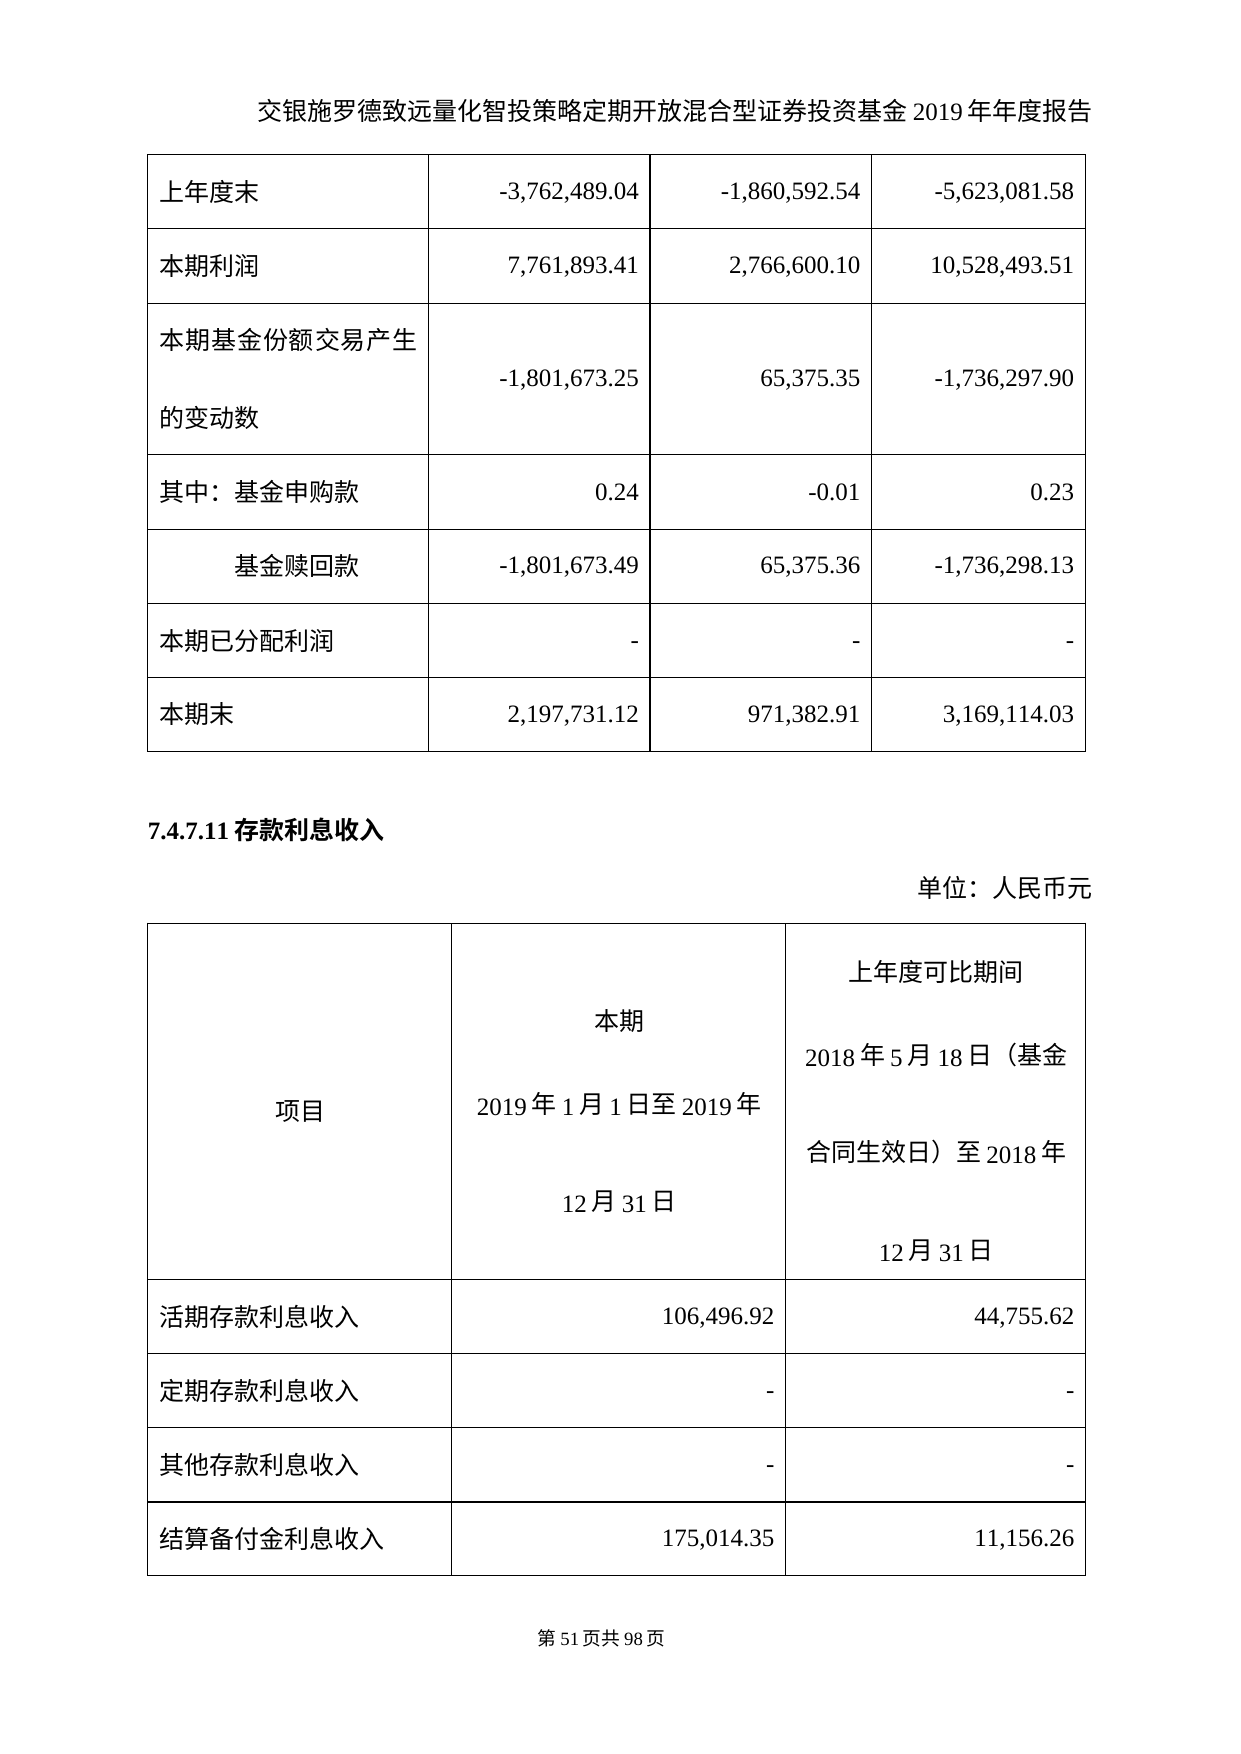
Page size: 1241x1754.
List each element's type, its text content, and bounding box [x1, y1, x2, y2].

table_cell - [786, 1354, 1085, 1427]
table_cell 其中：基金申购款 [148, 455, 428, 528]
table_cell 106,496.92 [452, 1280, 785, 1353]
subtitle 7.4.7.11存款利息收入 [148, 796, 1092, 861]
table_cell 本期已分配利润 [148, 604, 428, 677]
table_cell 0.24 [429, 455, 649, 528]
table_cell 65,375.36 [651, 530, 871, 602]
table_cell - [452, 1354, 785, 1427]
table_cell -1,736,297.90 [872, 304, 1085, 454]
table_cell 11,156.26 [786, 1503, 1085, 1575]
table_cell 其他存款利息收入 [148, 1428, 451, 1501]
table_cell 本期利润 [148, 229, 428, 302]
table_cell - [429, 604, 649, 677]
table_cell 活期存款利息收入 [148, 1280, 451, 1353]
table_cell 10,528,493.51 [872, 229, 1085, 302]
table_cell 7,761,893.41 [429, 229, 649, 302]
table_cell -5,623,081.58 [872, 155, 1085, 228]
table_cell 基金赎回款 [148, 530, 428, 602]
table_cell - [786, 1428, 1085, 1501]
table_cell -0.01 [651, 455, 871, 528]
table_cell - [651, 604, 871, 677]
table_cell 2,766,600.10 [651, 229, 871, 302]
table_header 本期 2019年1月1日至2019年12月31日 [452, 924, 785, 1279]
table_cell -3,762,489.04 [429, 155, 649, 228]
table_cell 0.23 [872, 455, 1085, 528]
table_cell - [452, 1428, 785, 1501]
table_cell 971,382.91 [651, 678, 871, 751]
table_header 项目 [148, 924, 451, 1279]
table_cell 定期存款利息收入 [148, 1354, 451, 1427]
table_cell 本期末 [148, 678, 428, 751]
table_cell 上年度末 [148, 155, 428, 228]
table_cell -1,860,592.54 [651, 155, 871, 228]
table_cell - [872, 604, 1085, 677]
table_cell -1,801,673.49 [429, 530, 649, 602]
table_cell 175,014.35 [452, 1503, 785, 1575]
table_cell 结算备付金利息收入 [148, 1503, 451, 1575]
table_header 上年度可比期间 2018年5月18日（基金合同生效日）至2018年12月31日 [786, 924, 1085, 1279]
table_cell 3,169,114.03 [872, 678, 1085, 751]
text 单位：人民币元 [148, 868, 1092, 904]
table_cell -1,736,298.13 [872, 530, 1085, 602]
table_cell 2,197,731.12 [429, 678, 649, 751]
table_cell 44,755.62 [786, 1280, 1085, 1353]
table_cell 本期基金份额交易产生的变动数 [148, 304, 428, 454]
table_cell -1,801,673.25 [429, 304, 649, 454]
table_cell 65,375.35 [651, 304, 871, 454]
